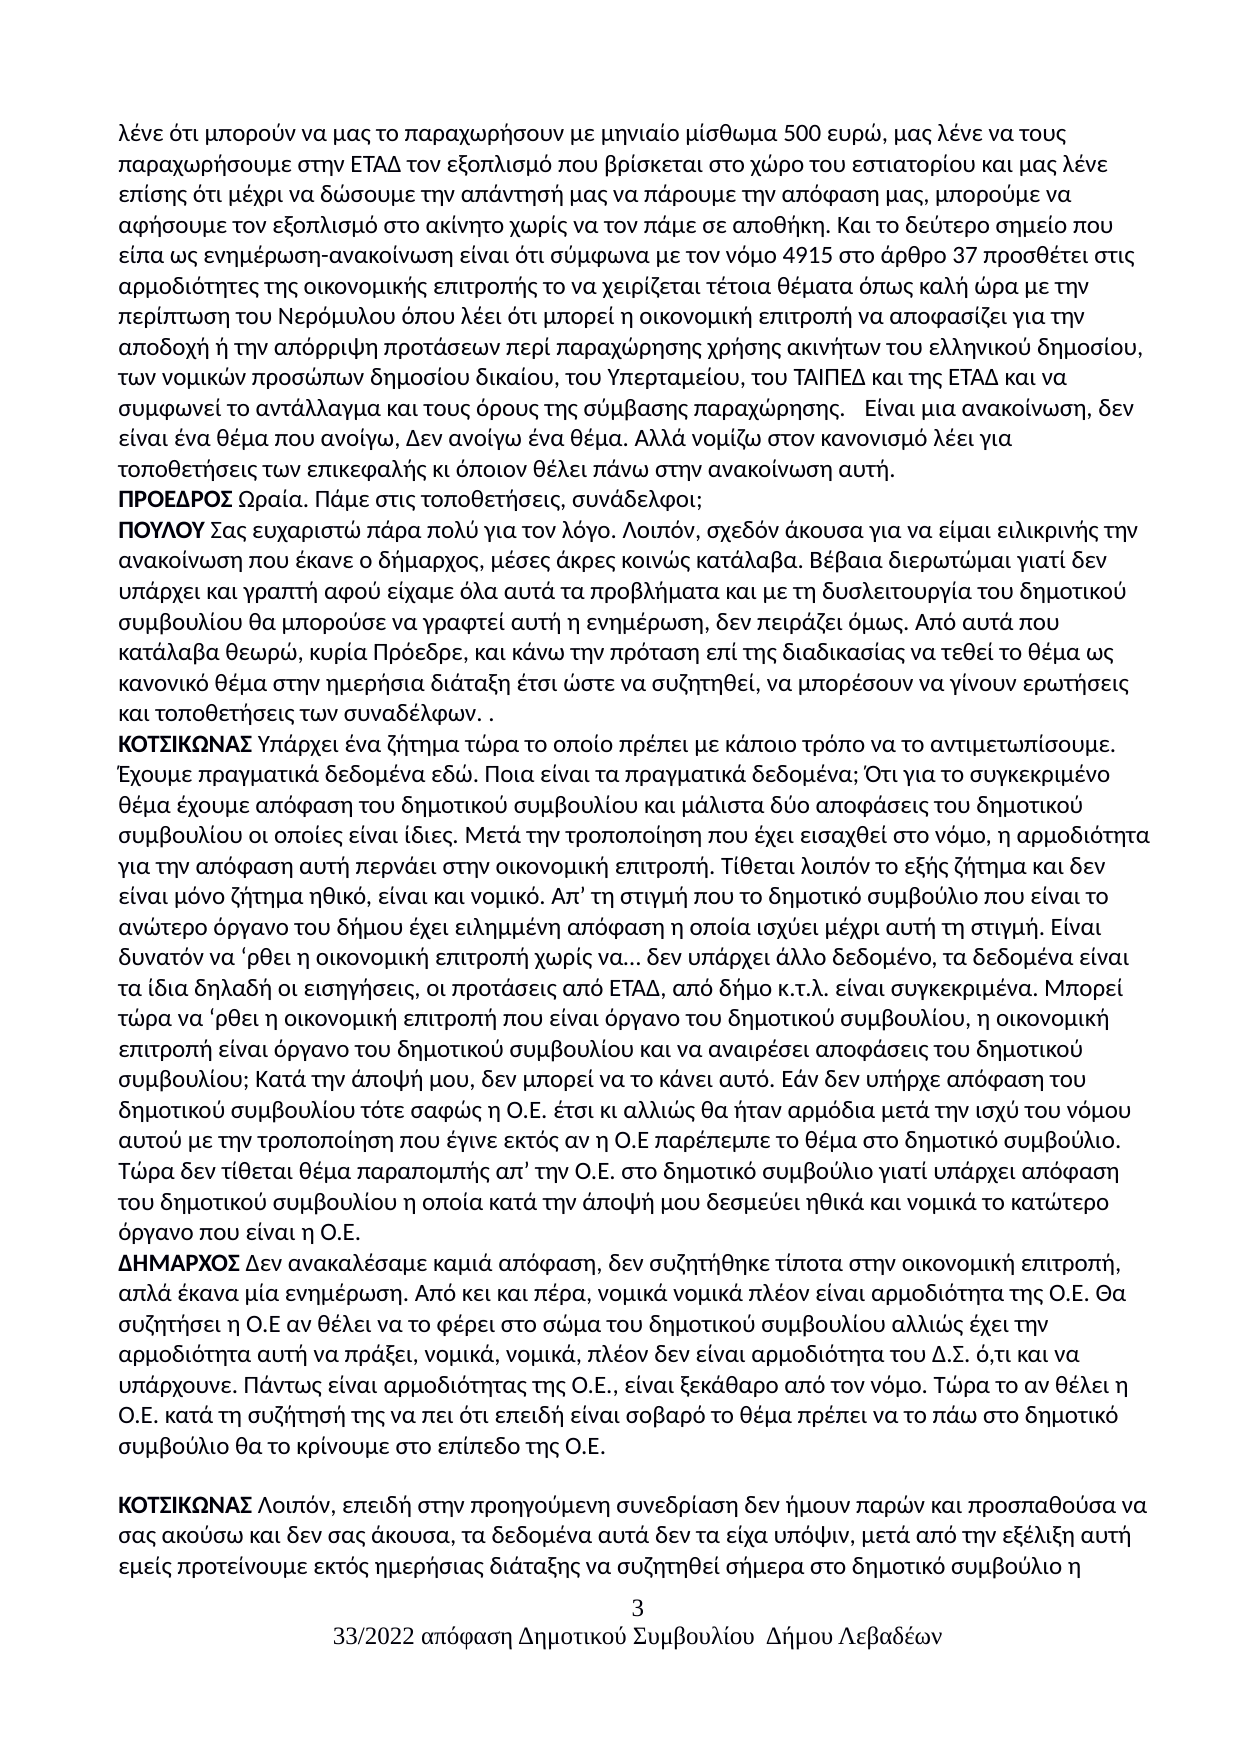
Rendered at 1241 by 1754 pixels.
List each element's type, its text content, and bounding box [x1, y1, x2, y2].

text ΠΟΥΛΟΥ Σας ευχαριστώ πάρα πολύ για τον λόγο. Λοιπόν, σχεδόν άκουσα για να είμαι ειλικρινής την ανακοίνωση που έκανε ο δήμαρχος, μέσες άκρες κοινώς κατάλαβα. Βέβαια διερωτώμαι γιατί δεν υπάρχει και γραπτή αφού είχαμε όλα αυτά τα προβλήματα και με τη δυσλειτουργία του δημοτικού συμβουλίου θα μπορούσε να γραφτεί αυτή η ενημέρωση, δεν πειράζει όμως. Από αυτά που κατάλαβα θεωρώ, κυρία Πρόεδρε, και κάνω την πρόταση επί της διαδικασίας να τεθεί το θέμα ως κανονικό θέμα στην ημερήσια διάταξη έτσι ώστε να συζητηθεί, να μπορέσουν να γίνουν ερωτήσεις και τοποθετήσεις των συναδέλφων. . [118, 514, 1157, 728]
text ΔΗΜΑΡΧΟΣ Δεν ανακαλέσαμε καμιά απόφαση, δεν συζητήθηκε τίποτα στην οικονομική επιτροπή, απλά έκανα μία ενημέρωση. Από κει και πέρα, νομικά νομικά πλέον είναι αρμοδιότητα της Ο.Ε. Θα συζητήσει η Ο.Ε αν θέλει να το φέρει στο σώμα του δημοτικού συμβουλίου αλλιώς έχει την αρμοδιότητα αυτή να πράξει, νομικά, νομικά, πλέον δεν είναι αρμοδιότητα του Δ.Σ. ό,τι και να υπάρχουνε. Πάντως είναι αρμοδιότητας της Ο.Ε., είναι ξεκάθαρο από τον νόμο. Τώρα το αν θέλει η Ο.Ε. κατά τη συζήτησή της να πει ότι επειδή είναι σοβαρό το θέμα πρέπει να το πάω στο δημοτικό συμβούλιο θα το κρίνουμε στο επίπεδο της Ο.Ε. [118, 1247, 1157, 1460]
text ΚΟΤΣΙΚΩΝΑΣ Υπάρχει ένα ζήτημα τώρα το οποίο πρέπει με κάποιο τρόπο να το αντιμετωπίσουμε. Έχουμε πραγματικά δεδομένα εδώ. Ποια είναι τα πραγματικά δεδομένα; Ότι για το συγκεκριμένο θέμα έχουμε απόφαση του δημοτικού συμβουλίου και μάλιστα δύο αποφάσεις του δημοτικού συμβουλίου οι οποίες είναι ίδιες. Μετά την τροποποίηση που έχει εισαχθεί στο νόμο, η αρμοδιότητα για την απόφαση αυτή περνάει στην οικονομική επιτροπή. Τίθεται λοιπόν το εξής ζήτημα και δεν είναι μόνο ζήτημα ηθικό, είναι και νομικό. Απ’ τη στιγμή που το δημοτικό συμβούλιο που είναι το ανώτερο όργανο του δήμου έχει ειλημμένη απόφαση η οποία ισχύει μέχρι αυτή τη στιγμή. Είναι δυνατόν να ‘ρθει η οικονομική επιτροπή χωρίς να… δεν υπάρχει άλλο δεδομένο, τα δεδομένα είναι τα ίδια δηλαδή οι εισηγήσεις, οι προτάσεις από ΕΤΑΔ, από δήμο κ.τ.λ. είναι συγκεκριμένα. Μπορεί τώρα να ‘ρθει η οικονομική επιτροπή που είναι όργανο του δημοτικού συμβουλίου, η οικονομική επιτροπή είναι όργανο του δημοτικού συμβουλίου και να αναιρέσει αποφάσεις του δημοτικού συμβουλίου; Κατά την άποψή μου, δεν μπορεί να το κάνει αυτό. Εάν δεν υπήρχε απόφαση του δημοτικού συμβουλίου τότε σαφώς η Ο.Ε. έτσι κι αλλιώς θα ήταν αρμόδια μετά την ισχύ του νόμου αυτού με την τροποποίηση που έγινε εκτός αν η Ο.Ε παρέπεμπε το θέμα στο δημοτικό συμβούλιο. Τώρα δεν τίθεται θέμα παραπομπής απ’ την Ο.Ε. στο δημοτικό συμβούλιο γιατί υπάρχει απόφαση του δημοτικού συμβουλίου η οποία κατά την άποψή μου δεσμεύει ηθικά και νομικά το κατώτερο όργανο που είναι η Ο.Ε. [118, 728, 1157, 1247]
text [118, 117, 1157, 484]
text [118, 1489, 1157, 1581]
text ΠΡΟΕΔΡΟΣ Ωραία. Πάμε στις τοποθετήσεις, συνάδελφοι; [118, 484, 1157, 514]
